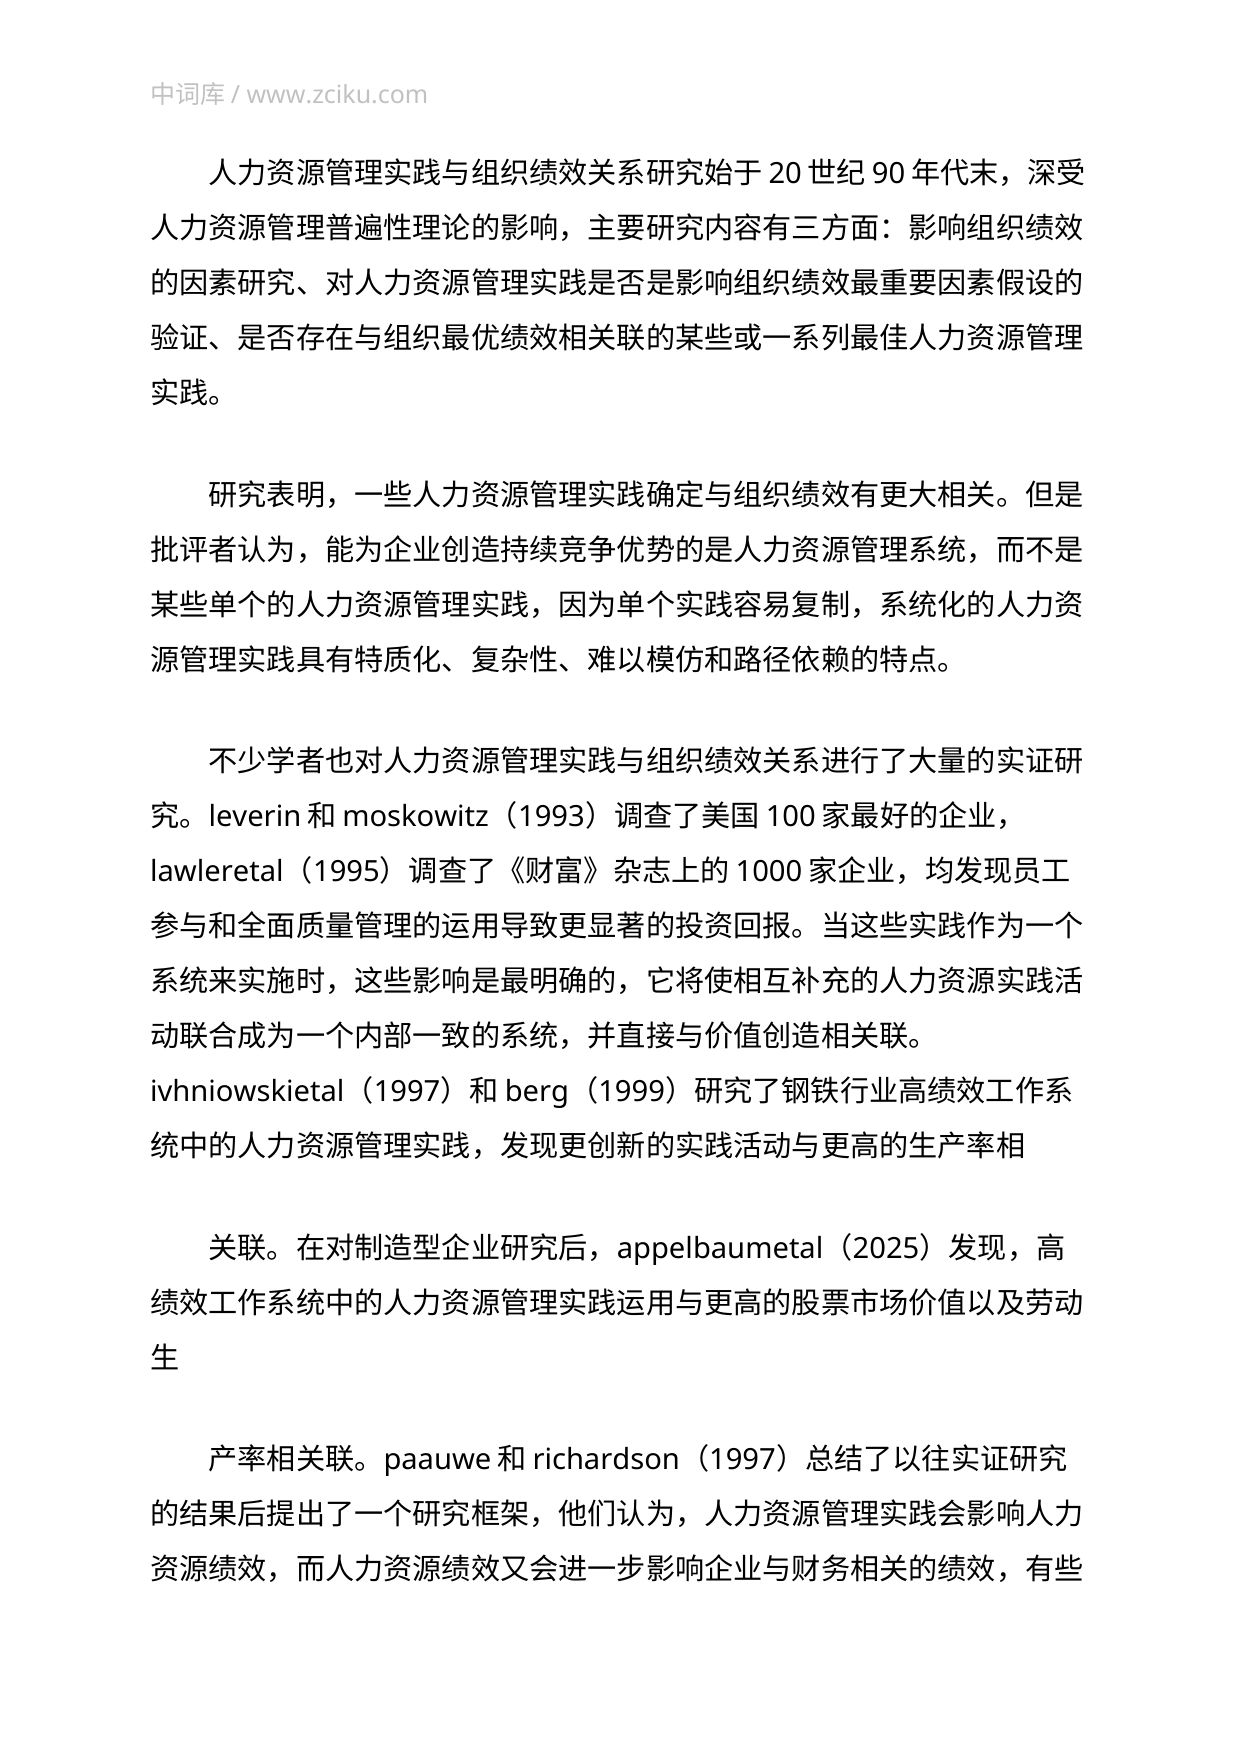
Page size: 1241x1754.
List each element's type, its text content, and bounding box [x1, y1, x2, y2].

text 关联。在对制造型企业研究后，appelbaumetal（2025）发现，高绩效工作系统中的人力资源管理实践运用与更高的股票市场价值以及劳动生 [150, 1224, 1090, 1376]
text 研究表明，一些人力资源管理实践确定与组织绩效有更大相关。但是批评者认为，能为企业创造持续竞争优势的是人力资源管理系统，而不是某些单个的人力资源管理实践，因为单个实践容易复制，系统化的人力资源管理实践具有特质化、复杂性、难以模仿和路径依赖的特点。 [150, 471, 1090, 678]
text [150, 1436, 1090, 1588]
text 不少学者也对人力资源管理实践与组织绩效关系进行了大量的实证研究。leverin和moskowitz（1993）调查了美国100家最好的企业，lawleretal（1995）调查了《财富》杂志上的1000家企业，均发现员工参与和全面质量管理的运用导致更显著的投资回报。当这些实践作为一个系统来实施时，这些影响是最明确的，它将使相互补充的人力资源实践活动联合成为一个内部一致的系统，并直接与价值创造相关联。ivhniowskietal（1997）和berg（1999）研究了钢铁行业高绩效工作系统中的人力资源管理实践，发现更创新的实践活动与更高的生产率相 [150, 738, 1090, 1165]
text 人力资源管理实践与组织绩效关系研究始于20世纪90年代末，深受人力资源管理普遍性理论的影响，主要研究内容有三方面：影响组织绩效的因素研究、对人力资源管理实践是否是影响组织绩效最重要因素假设的验证、是否存在与组织最优绩效相关联的某些或一系列最佳人力资源管理实践。 [150, 150, 1090, 412]
